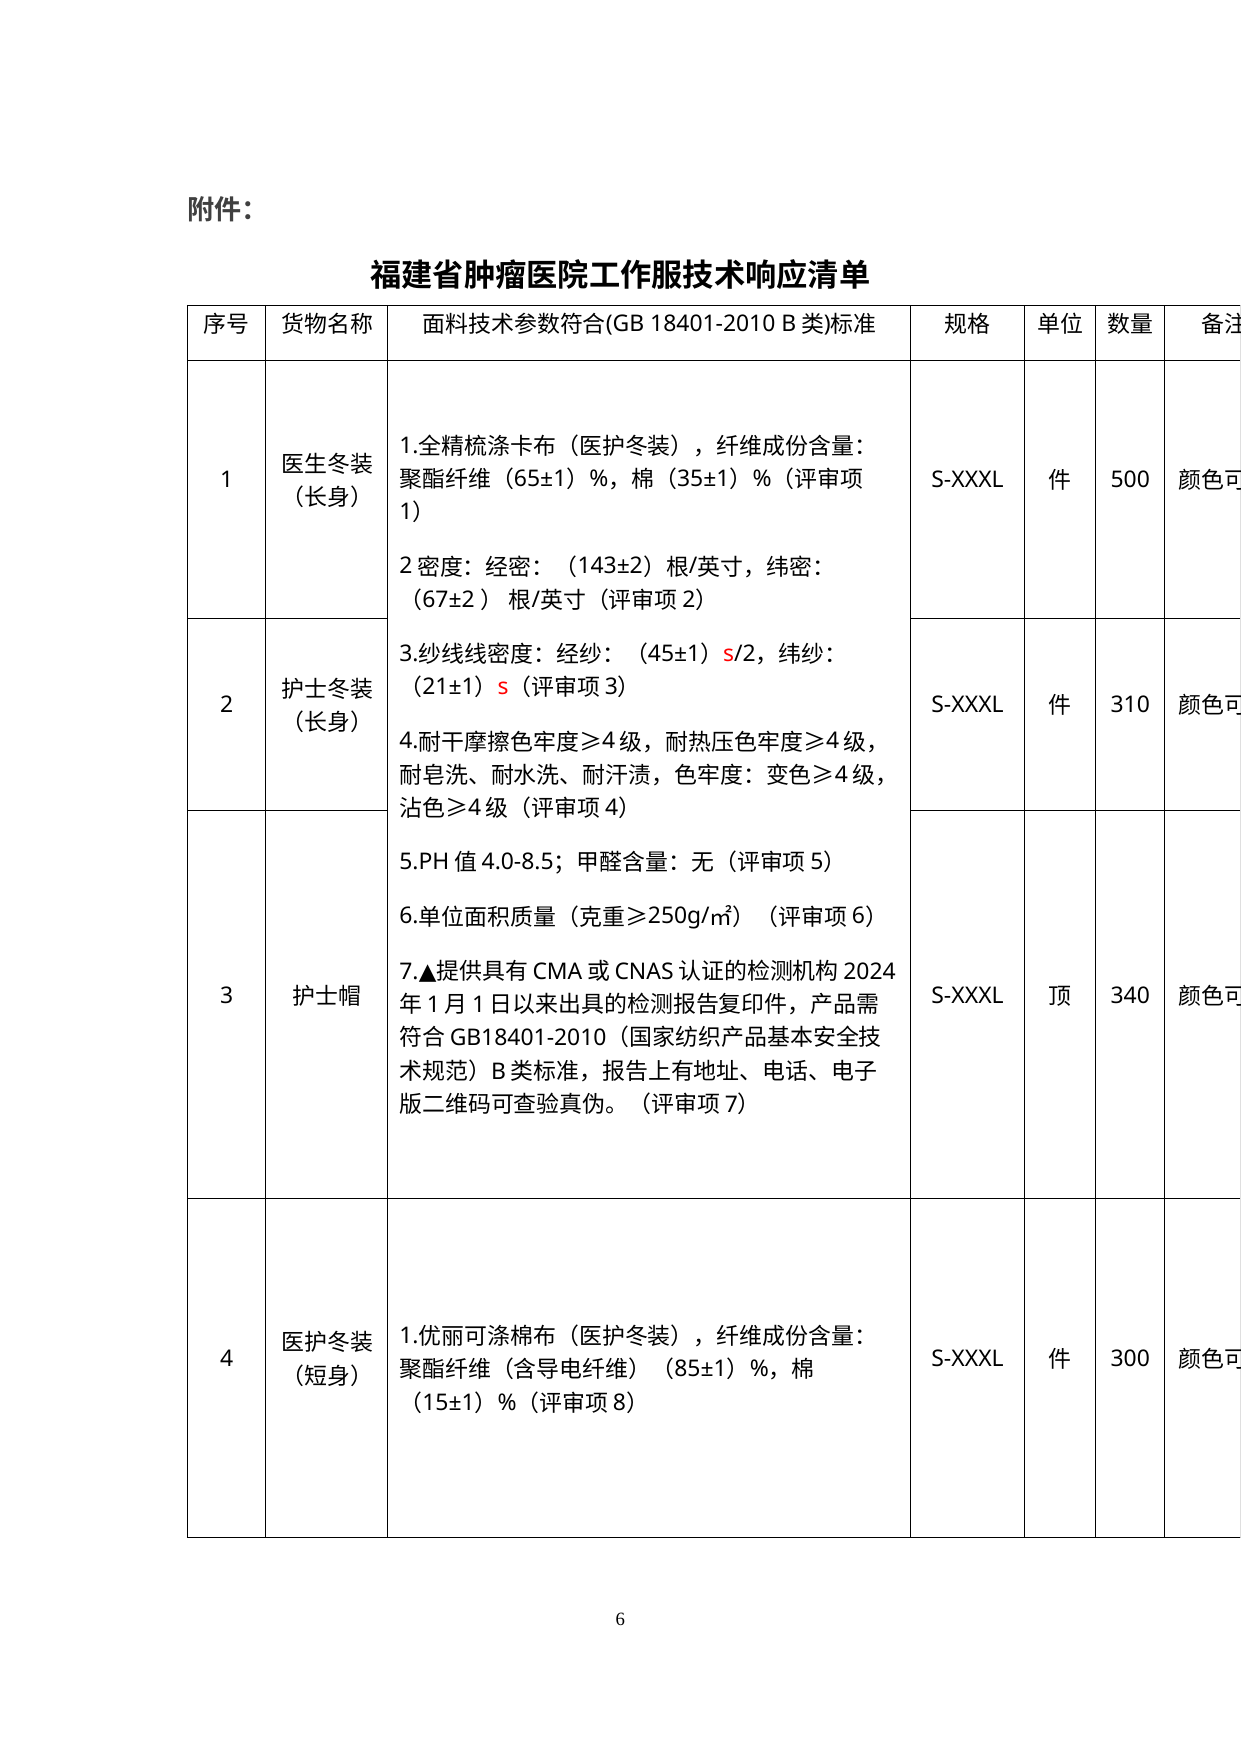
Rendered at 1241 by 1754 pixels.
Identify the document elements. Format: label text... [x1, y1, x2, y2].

table_cell 件 [1025, 361, 1095, 618]
text 附件： [187, 175, 1053, 240]
table_cell 1.全精梳涤卡布（医护冬装），纤维成份含量：聚酯纤维（65±1）%，棉（35±1）%（评审项1） 2密度：经密：（143±2）根/英寸，纬密：（67±2 ） 根/英寸（评审项2） 3.纱线线密度：经纱：（45±1）s/2，纬纱：（21±1）s（评审项3） 4.耐干摩擦色牢度≥4级，耐热压色牢度≥4级，耐皂洗、耐水洗、耐汗渍，色牢度：变色≥4级，沾色≥4级（评审项4） 5.PH值4.0-8.5；甲醛含量：无（评审项5） 6.单位面积质量（克重≥250g/㎡）（评审项6） 7.▲提供具有CMA或CNAS认证的检测机构2024年1月1日以来出具的检测报告复印件，产品需符合GB18401-2010（国家纺织产品基本安全技术规范）B类标准，报告上有地址、电话、电子版二维码可查验真伪。（评审项7） [388, 361, 910, 1198]
table_cell 300 [1096, 1199, 1164, 1537]
table_cell 颜色可选 [1165, 811, 1240, 1198]
table_cell 340 [1096, 811, 1164, 1198]
table_cell 颜色可选 [1165, 619, 1240, 810]
table_cell 1 [188, 361, 265, 618]
table_header 货物名称 [266, 306, 387, 360]
table_header 序号 [188, 306, 265, 360]
table_cell S-XXXL [911, 811, 1024, 1198]
table_cell S-XXXL [911, 619, 1024, 810]
table_header 备注 [1165, 306, 1240, 360]
table_header 单位 [1025, 306, 1095, 360]
table_cell 4 [188, 1199, 265, 1537]
table_cell 颜色可选 [1165, 1199, 1240, 1537]
table_cell 医生冬装（长身） [266, 361, 387, 618]
table_cell 310 [1096, 619, 1164, 810]
text 福建省肿瘤医院工作服技术响应清单 [187, 240, 1053, 305]
table_cell S-XXXL [911, 1199, 1024, 1537]
table_cell 护士冬装（长身） [266, 619, 387, 810]
table_header 规格 [911, 306, 1024, 360]
table_cell 护士帽 [266, 811, 387, 1198]
table_cell 件 [1025, 619, 1095, 810]
table_cell 顶 [1025, 811, 1095, 1198]
table_cell 2 [188, 619, 265, 810]
table_cell 500 [1096, 361, 1164, 618]
table_cell 颜色可选 [1165, 361, 1240, 618]
table_header 面料技术参数符合(GB 18401-2010 B类)标准 [388, 306, 910, 360]
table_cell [388, 1199, 910, 1537]
table_cell S-XXXL [911, 361, 1024, 618]
table_cell 件 [1025, 1199, 1095, 1537]
table_cell 医护冬装（短身） [266, 1199, 387, 1537]
table_cell 3 [188, 811, 265, 1198]
table_header 数量 [1096, 306, 1164, 360]
